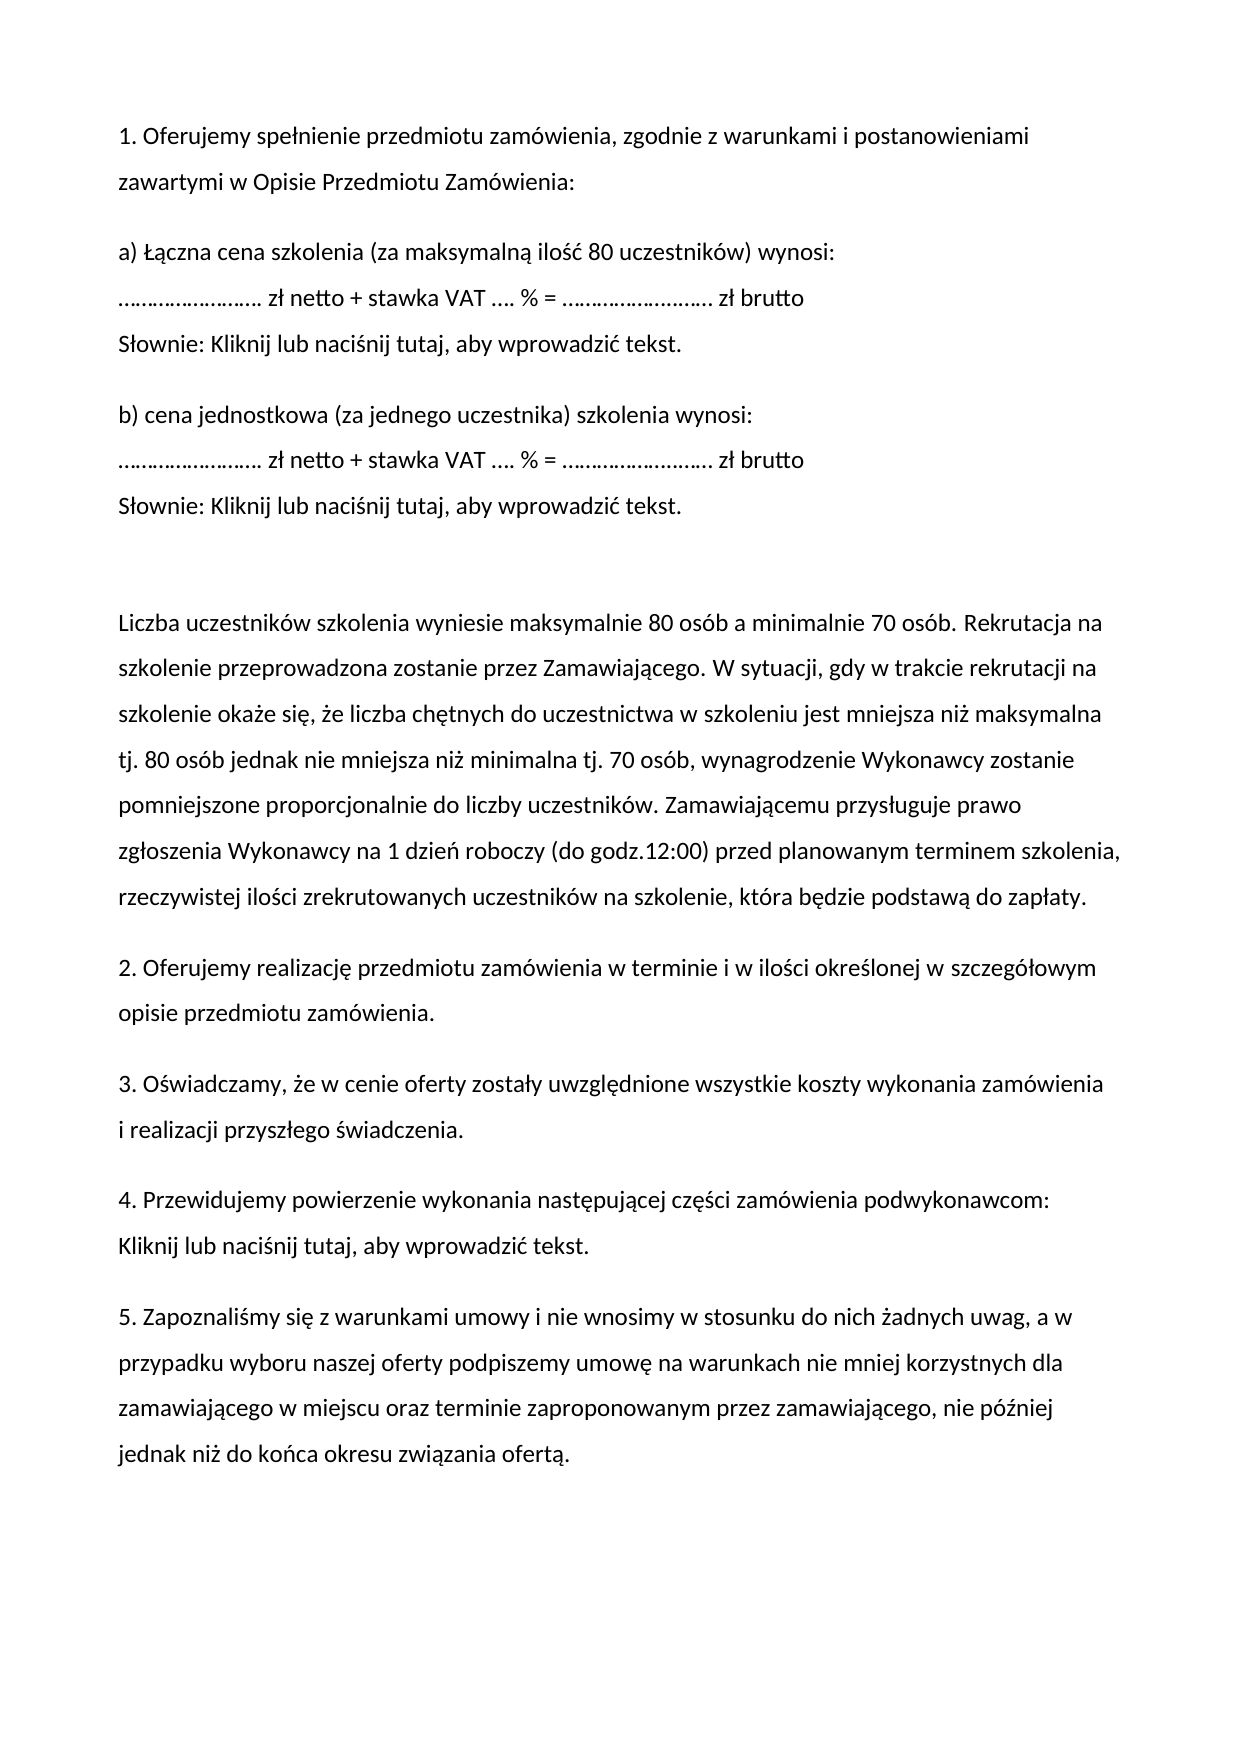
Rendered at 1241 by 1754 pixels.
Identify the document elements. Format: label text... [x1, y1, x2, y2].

text b) cena jednostkowa (za jednego uczestnika) szkolenia wynosi: ……………………. zł netto + stawka VAT …. % = ………………..…… zł brutto [118, 399, 1122, 475]
text a) Łączna cena szkolenia (za maksymalną ilość 80 uczestników) wynosi: ……………………. zł netto + stawka VAT …. % = ………………..…… zł brutto Słownie: [118, 237, 1122, 358]
text 4. Przewidujemy powierzenie wykonania następującej części zamówienia podwykonawcom: [118, 1185, 1122, 1261]
text Liczba uczestników szkolenia wyniesie maksymalnie 80 osób a minimalnie 70 osób. Rekrutacja na szkolenie przeprowadzona zostanie przez Zamawiającego. W sytuacji, gdy w trakcie rekrutacji na szkolenie okaże się, że liczba chętnych do uczestnictwa w szkoleniu jest mniejsza niż maksymalna tj. 80 osób jednak nie mniejsza niż minimalna tj. 70 osób, wynagrodzenie Wykonawcy zostanie pomniejszone proporcjonalnie do liczby uczestników. Zamawiającemu przysługuje prawo zgłoszenia Wykonawcy na 1 dzień roboczy (do godz.12:00) przed planowanym terminem szkolenia, rzeczywistej ilości zrekrutowanych uczestników na szkolenie, która będzie podstawą do zapłaty. [118, 561, 1122, 912]
text 3. Oświadczamy, że w cenie oferty zostały uwzględnione wszystkie koszty wykonania zamówienia i realizacji przyszłego świadczenia. [118, 1068, 1122, 1144]
text Słownie: [118, 490, 1122, 521]
text 5. Zapoznaliśmy się z warunkami umowy i nie wnosimy w stosunku do nich żadnych uwag, a w przypadku wyboru naszej oferty podpiszemy umowę na warunkach nie mniej korzystnych dla zamawiającego w miejscu oraz terminie zaproponowanym przez zamawiającego, nie później jednak niż do końca okresu związania ofertą. [118, 1301, 1122, 1469]
text 1. Oferujemy spełnienie przedmiotu zamówienia, zgodnie z warunkami i postanowieniami zawartymi w Opisie Przedmiotu Zamówienia: [118, 120, 1122, 196]
text 2. Oferujemy realizację przedmiotu zamówienia w terminie i w ilości określonej w szczegółowym opisie przedmiotu zamówienia. [118, 952, 1122, 1028]
